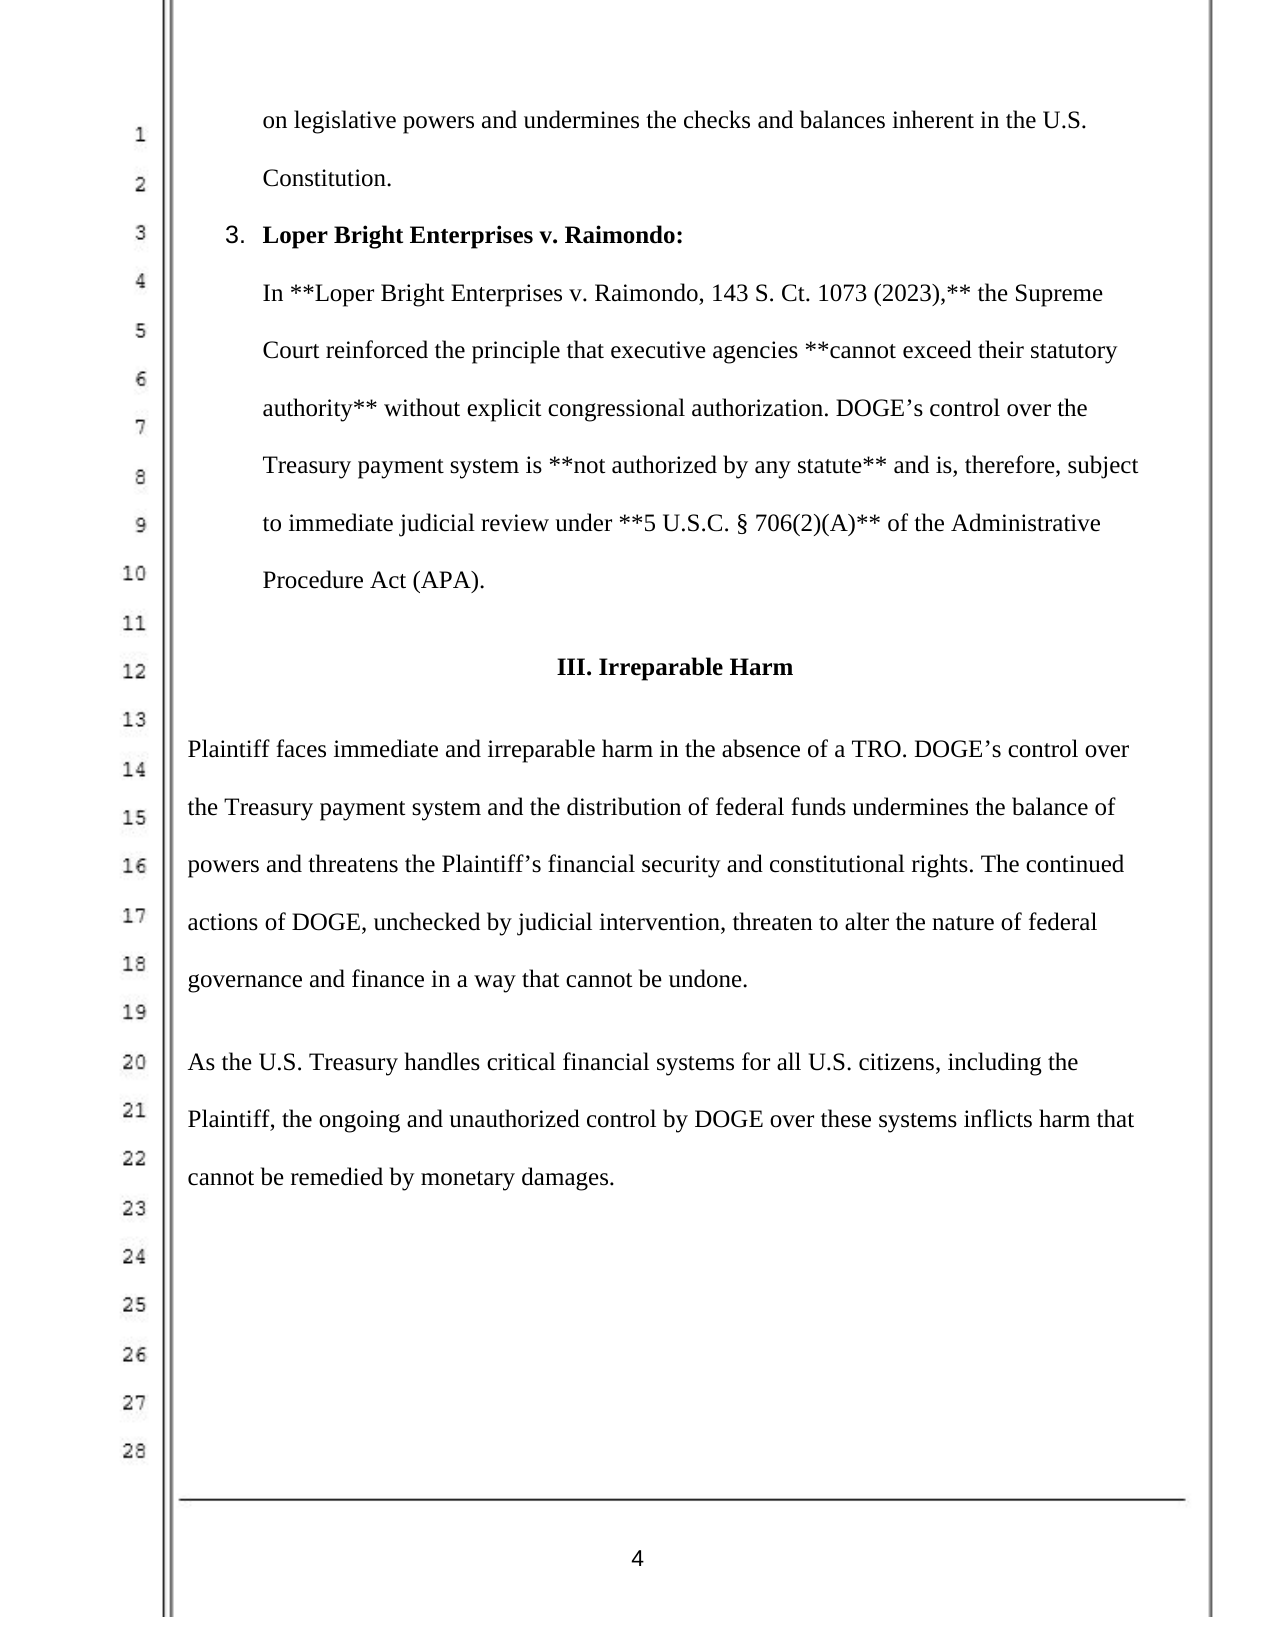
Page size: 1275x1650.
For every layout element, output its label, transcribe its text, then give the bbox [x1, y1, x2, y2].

text Plaintiff faces immediate and irreparable harm in the absence of a TRO. DOGE’s control over the Treasury payment system and the distribution of federal funds undermines the balance of powers and threatens the Plaintiff’s financial security and constitutional rights. The continued actions of DOGE, unchecked by judicial intervention, threaten to alter the nature of federal governance and finance in a way that cannot be undone. [187, 734, 1162, 993]
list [225, 105, 1162, 191]
text In **Loper Bright Enterprises v. Raimondo, 143 S. Ct. 1073 (2023),** the Supreme Court reinforced the principle that executive agencies **cannot exceed their statutory authority** without explicit congressional authorization. DOGE’s control over the Treasury payment system is **not authorized by any statute** and is, therefore, subject to immediate judicial review under **5 U.S.C. § 706(2)(A)** of the Administrative Procedure Act (APA). [262, 278, 1162, 594]
picture [6, 0, 1275, 1617]
subtitle III. Irreparable Harm [187, 652, 1162, 681]
text As the U.S. Treasury handles critical financial systems for all U.S. citizens, including the Plaintiff, the ongoing and unauthorized control by DOGE over these systems inflicts harm that cannot be remedied by monetary damages. [187, 1047, 1162, 1191]
list Loper Bright Enterprises v. Raimondo: [225, 220, 1162, 249]
